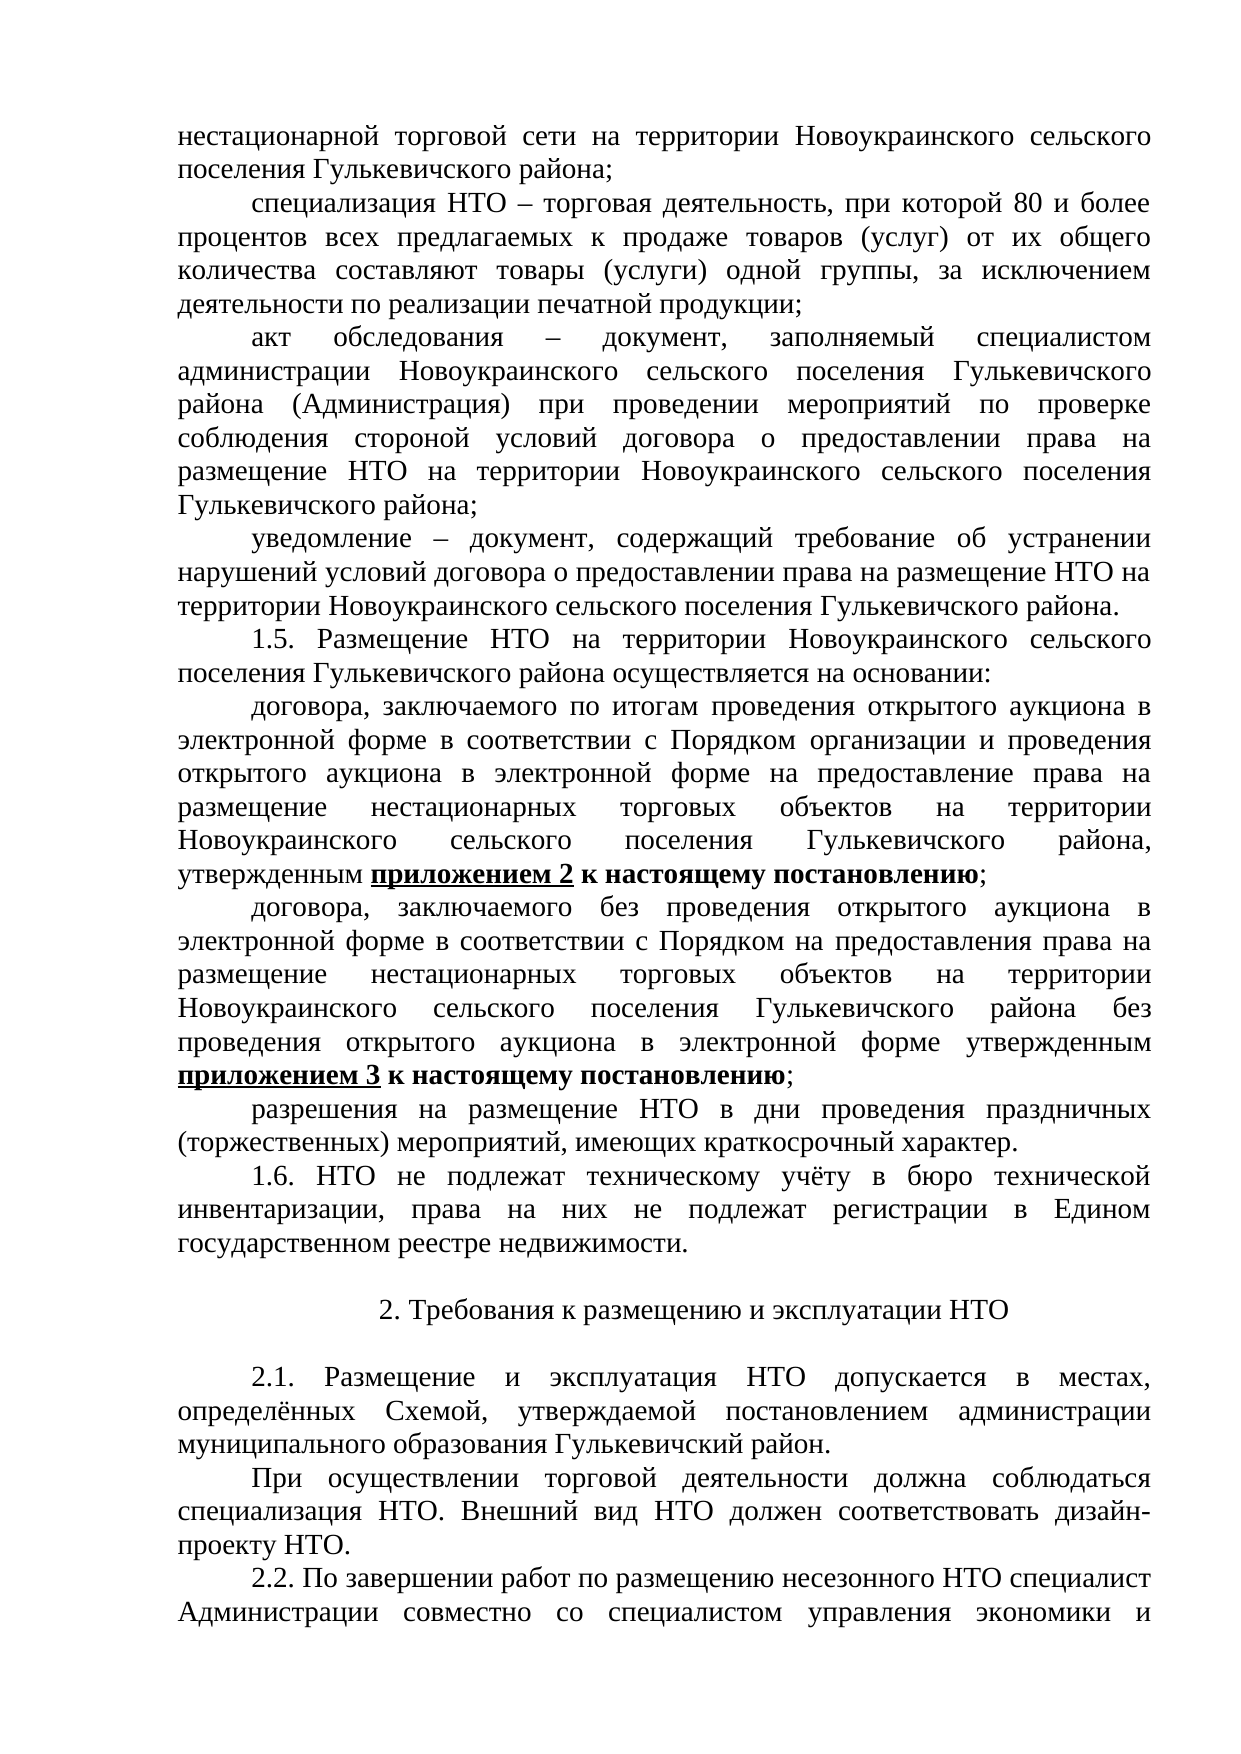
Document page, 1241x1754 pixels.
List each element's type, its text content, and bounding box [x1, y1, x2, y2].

text 1.6. НТО не подлежат техническому учёту в бюро технической инвентаризации, права на них не подлежат регистрации в Едином государственном реестре недвижимости. [177, 1158, 1152, 1258]
list разрешения на размещение НТО в дни проведения праздничных (торжественных) мероприятий, имеющих краткосрочный характер. [177, 1091, 1152, 1158]
text акт обследования – документ, заполняемый специалистом администрации Новоукраинского сельского поселения Гулькевичского района (Администрация) при проведении мероприятий по проверке соблюдения стороной условий договора о предоставлении права на размещение НТО на территории Новоукраинского сельского поселения Гулькевичского района; [177, 319, 1152, 521]
text При осуществлении торговой деятельности должна соблюдаться специализация НТО. Внешний вид НТО должен соответствовать дизайн-проекту НТО. [177, 1460, 1152, 1560]
text договора, заключаемого по итогам проведения открытого аукциона в электронной форме в соответствии с Порядком организации и проведения открытого аукциона в электронной форме на предоставление права на размещение нестационарных торговых объектов на территории Новоукраинского сельского поселения Гулькевичского района, утвержденным приложением 2 к настоящему постановлению; [177, 688, 1152, 889]
text специализация НТО – торговая деятельность, при которой 80 и более процентов всех предлагаемых к продаже товаров (услуг) от их общего количества составляют товары (услуги) одной группы, за исключением деятельности по реализации печатной продукции; [177, 185, 1152, 319]
text 2.1. Размещение и эксплуатация НТО допускается в местах, определённых Схемой, утверждаемой постановлением администрации муниципального образования Гулькевичский район. [177, 1359, 1152, 1460]
text договора, заключаемого без проведения открытого аукциона в электронной форме в соответствии с Порядком на предоставления права на размещение нестационарных торговых объектов на территории Новоукраинского сельского поселения Гулькевичского района без проведения открытого аукциона в электронной форме утвержденным приложением 3 к настоящему постановлению; [177, 889, 1152, 1091]
text 1.5. Размещение НТО на территории Новоукраинского сельского поселения Гулькевичского района осуществляется на основании: [177, 621, 1152, 688]
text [177, 1560, 1152, 1627]
list Требования к размещению и эксплуатации НТО [236, 1292, 1152, 1326]
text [177, 118, 1152, 185]
text уведомление – документ, содержащий требование об устранении нарушений условий договора о предоставлении права на размещение НТО на территории Новоукраинского сельского поселения Гулькевичского района. [177, 521, 1152, 621]
